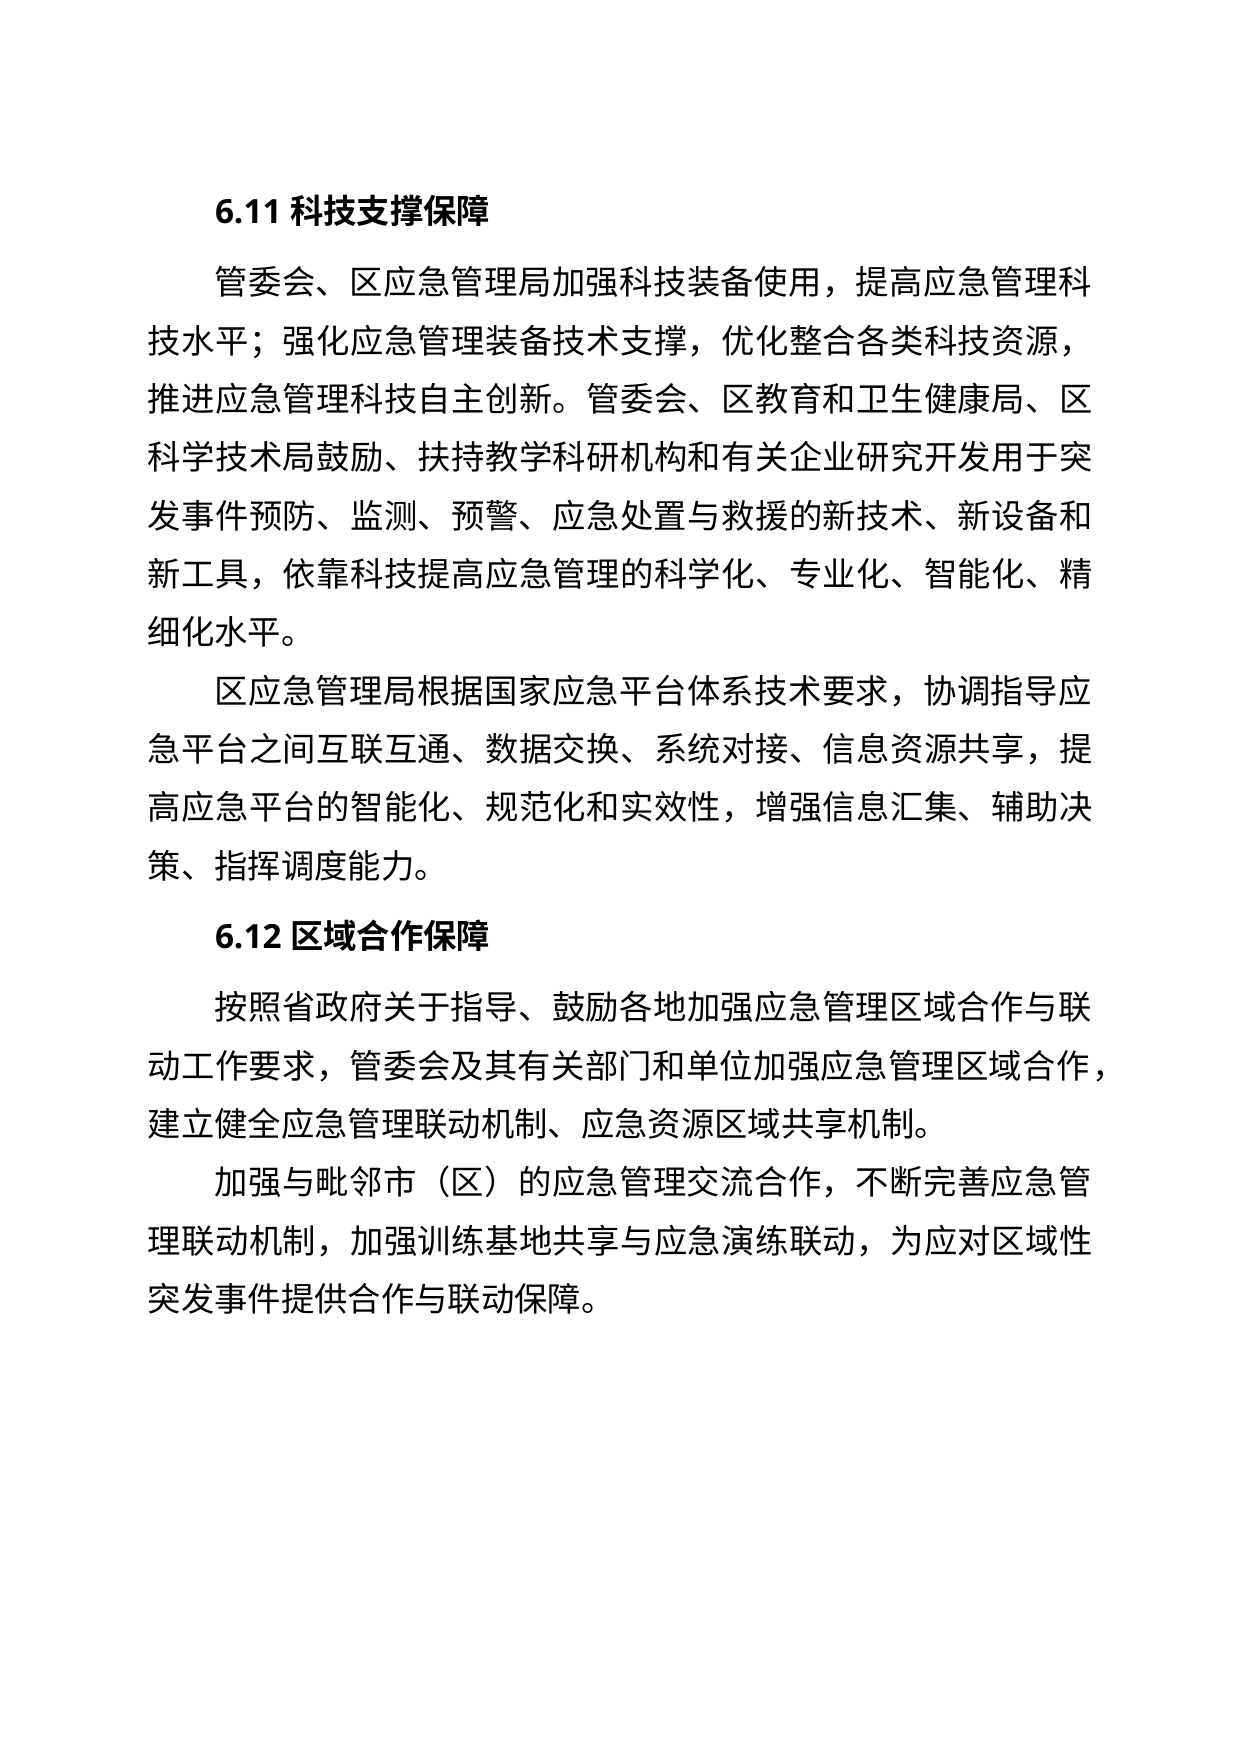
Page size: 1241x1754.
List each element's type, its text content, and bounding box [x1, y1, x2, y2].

subtitle 区域合作保障 [148, 902, 1092, 961]
text 按照省政府关于指导、鼓励各地加强应急管理区域合作与联动工作要求，管委会及其有关部门和单位加强应急管理区域合作，建立健全应急管理联动机制、应急资源区域共享机制。 [148, 973, 1092, 1148]
text 管委会、区应急管理局加强科技装备使用，提高应急管理科技水平；强化应急管理装备技术支撑，优化整合各类科技资源，推进应急管理科技自主创新。管委会、区教育和卫生健康局、区科学技术局鼓励、扶持教学科研机构和有关企业研究开发用于突发事件预防、监测、预警、应急处置与救援的新技术、新设备和新工具，依靠科技提高应急管理的科学化、专业化、智能化、精细化水平。 [148, 248, 1092, 656]
subtitle 科技支撑保障 [148, 177, 1092, 236]
text 加强与毗邻市（区）的应急管理交流合作，不断完善应急管理联动机制，加强训练基地共享与应急演练联动，为应对区域性突发事件提供合作与联动保障。 [148, 1148, 1092, 1323]
text 区应急管理局根据国家应急平台体系技术要求，协调指导应急平台之间互联互通、数据交换、系统对接、信息资源共享，提高应急平台的智能化、规范化和实效性，增强信息汇集、辅助决策、指挥调度能力。 [148, 656, 1092, 890]
